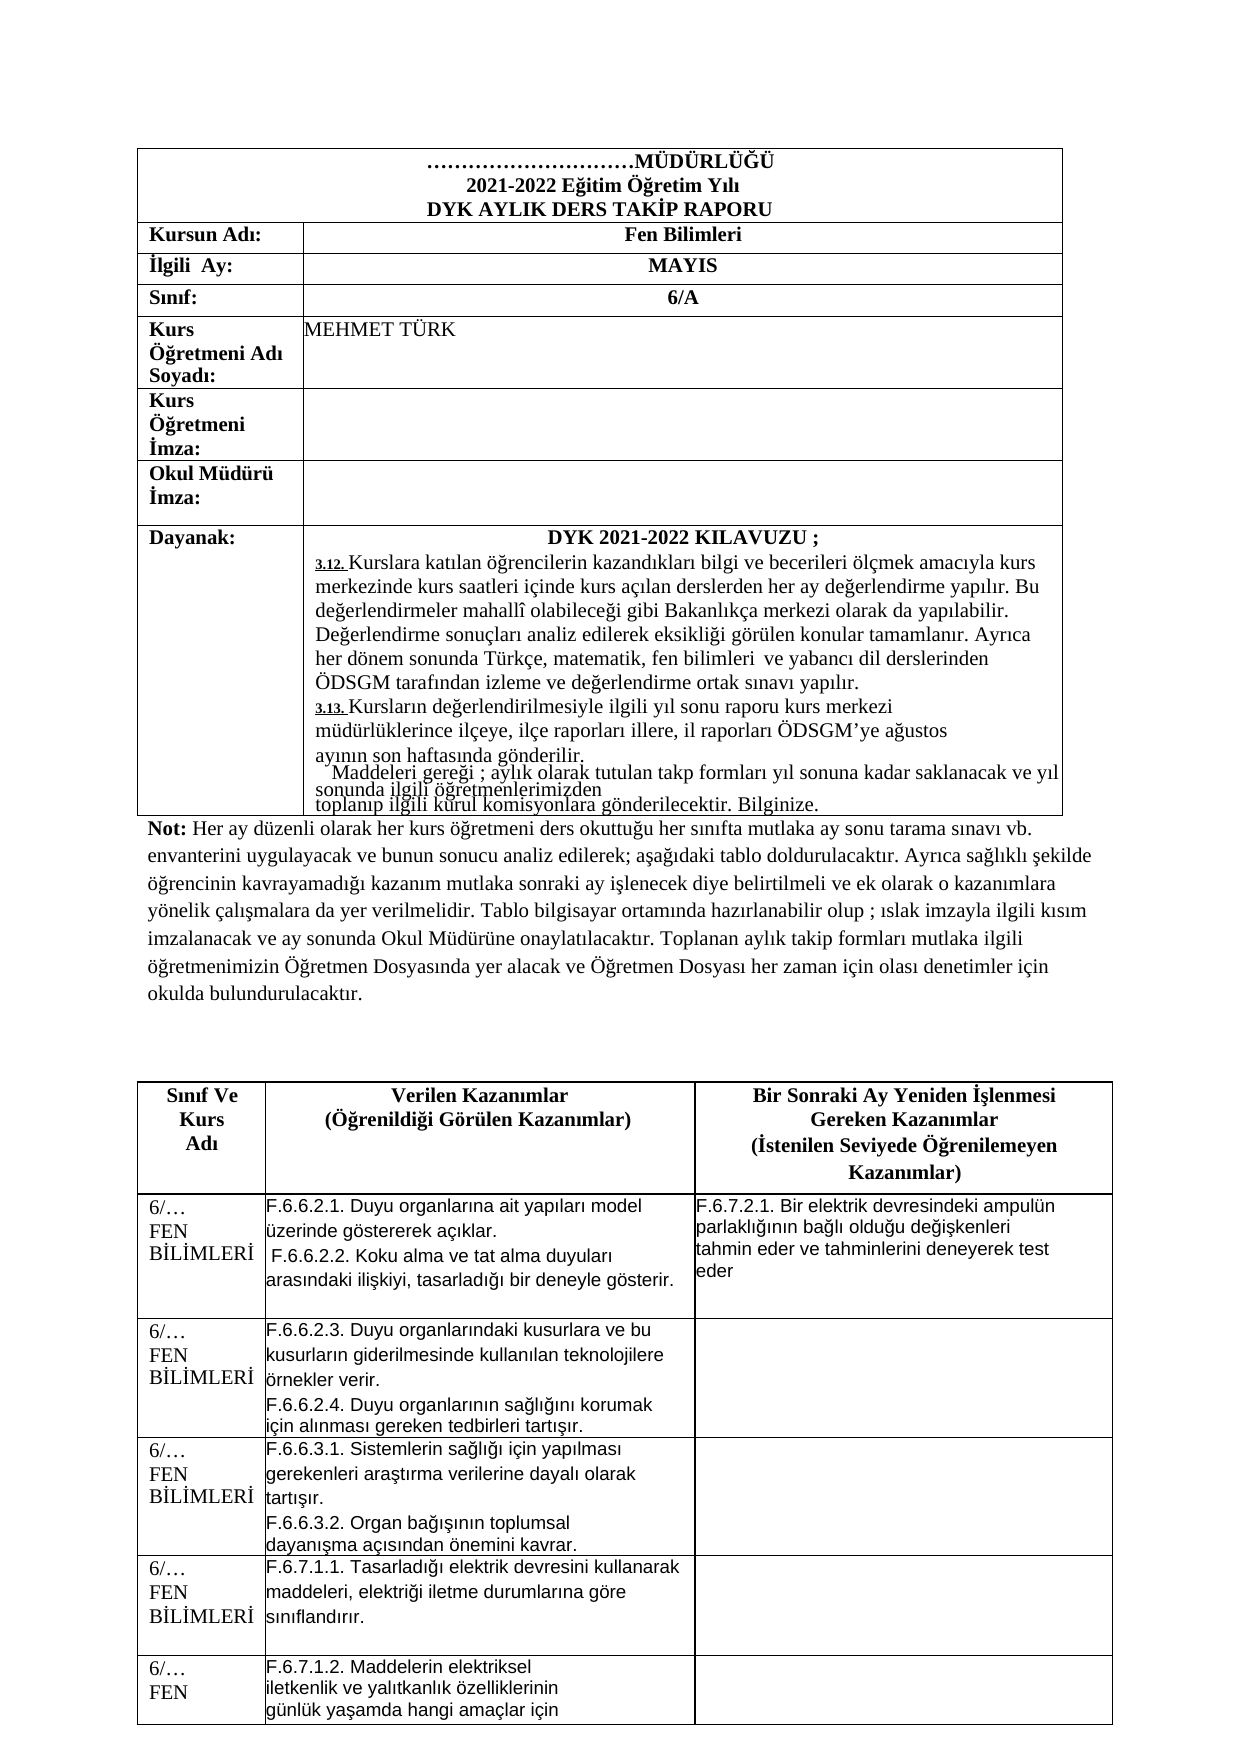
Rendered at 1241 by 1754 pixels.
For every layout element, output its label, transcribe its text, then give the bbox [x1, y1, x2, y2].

table_cell MAYIS [304, 254, 1062, 284]
table_cell İlgili Ay: [138, 254, 303, 284]
table_cell 6/… FEN BİLİMLERİ [138, 1195, 265, 1318]
table_cell Fen Bilimleri [304, 223, 1062, 253]
table_cell 6/… FEN BİLİMLERİ [138, 1656, 265, 1724]
text Not: Her ay düzenli olarak her kurs öğretmeni ders okuttuğu her sınıfta mutlaka ay sonu tarama sınavı vb. envanterini uygulayacak ve bunun sonucu analiz edilerek; aşağıdaki tablo doldurulacaktır. Ayrıca sağlıklı şekilde öğrencinin kavrayamadığı kazanım mutlaka sonraki ay işlenecek diye belirtilmeli ve ek olarak o kazanımlara yönelik çalışmalara da yer verilmelidir. Tablo bilgisayar ortamında hazırlanabilir olup ; ıslak imzayla ilgili kısım imzalanacak ve ay sonunda Okul Müdürüne onaylatılacaktır. Toplanan aylık takip formları mutlaka ilgili [147, 816, 1094, 950]
table_cell Okul Müdürü İmza: [138, 461, 303, 525]
table_cell Kurs Öğretmeni Adı Soyadı: [138, 317, 303, 387]
table_cell Kurs Öğretmeni İmza: [138, 389, 303, 460]
table_cell F.6.7.1.1. Tasarladığı elektrik devresini kullanarak maddeleri, elektriği iletme durumlarına göre sınıflandırır. [266, 1556, 694, 1654]
table_cell [696, 1438, 1112, 1555]
table_cell Kursun Adı: [138, 223, 303, 253]
table_cell F.6.6.2.1. Duyu organlarına ait yapıları model üzerinde göstererek açıklar. F.6.6.2.2. Koku alma ve tat alma duyuları arasındaki ilişkiyi, tasarladığı bir deneyle gösterir. [266, 1195, 694, 1318]
table_cell [304, 461, 1062, 525]
table_cell Dayanak: [138, 526, 303, 814]
table_cell 6/… FEN BİLİMLERİ [138, 1319, 265, 1437]
table_cell F.6.6.3.1. Sistemlerin sağlığı için yapılması gerekenleri araştırma verilerine dayalı olarak tartışır. F.6.6.3.2. Organ bağışının toplumsal dayanışma açısından önemini kavrar. [266, 1438, 694, 1555]
table_cell DYK 2021-2022 KILAVUZU ; Kurslara katılan öğrencilerin kazandıkları bilgi ve becerileri ölçmek amacıyla kurs merkezinde kurs saatleri içinde kurs açılan derslerden her ay değerlendirme yapılır. Bu değerlendirmeler mahallî olabileceği gibi Bakanlıkça merkezi olarak da yapılabilir. Değerlendirme sonuçları analiz edilerek eksikliği görülen konular tamamlanır. Ayrıca her dönem sonunda Türkçe, matematik, fen bilimleri ve yabancı dil derslerinden ÖDSGM tarafından izleme ve değerlendirme ortak sınavı yapılır. Kursların değerlendirilmesiyle ilgili yıl sonu raporu kurs merkezi müdürlüklerince ilçeye, ilçe raporları illere, il raporları ÖDSGM’ye ağustos ayının son haftasında gönderilir. Maddeleri gereği ; aylık olarak tutulan takp formları yıl sonuna kadar saklanacak ve yıl sonunda ilgili öğretmenlerimizden toplanıp ilgili kurul komisyonlara gönderilecektir. Bilginize. [304, 526, 1062, 814]
table_header Bir Sonraki Ay Yeniden İşlenmesi Gereken Kazanımlar (İstenilen Seviyede Öğrenilemeyen Kazanımlar) [696, 1083, 1112, 1193]
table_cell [266, 1656, 694, 1724]
table_cell [696, 1556, 1112, 1654]
table_cell [696, 1656, 1112, 1724]
table_cell F.6.7.2.1. Bir elektrik devresindeki ampulün parlaklığının bağlı olduğu değişkenleri tahmin eder ve tahminlerini deneyerek test eder [696, 1195, 1112, 1318]
table_header Sınıf Ve Kurs Adı [138, 1083, 265, 1193]
table_cell MEHMET TÜRK [304, 317, 1062, 387]
text öğretmenimizin Öğretmen Dosyasında yer alacak ve Öğretmen Dosyası her zaman için olası denetimler için okulda bulundurulacaktır. [147, 954, 1051, 1005]
table_header Verilen Kazanımlar (Öğrenildiği Görülen Kazanımlar) [266, 1083, 694, 1193]
table_cell [304, 389, 1062, 460]
table_cell F.6.6.2.3. Duyu organlarındaki kusurlara ve bu kusurların giderilmesinde kullanılan teknolojilere örnekler verir. F.6.6.2.4. Duyu organlarının sağlığını korumak için alınması gereken tedbirleri tartışır. [266, 1319, 694, 1437]
table_cell [696, 1319, 1112, 1437]
table_cell 6/A [304, 285, 1062, 316]
table_cell 6/… FEN BİLİMLERİ [138, 1556, 265, 1654]
table_cell 6/… FEN BİLİMLERİ [138, 1438, 265, 1555]
table_header …………………………MÜDÜRLÜĞÜ 2021-2022 Eğitim Öğretim Yılı DYK AYLIK DERS TAKİP RAPORU [138, 149, 1062, 222]
table_cell Sınıf: [138, 285, 303, 316]
